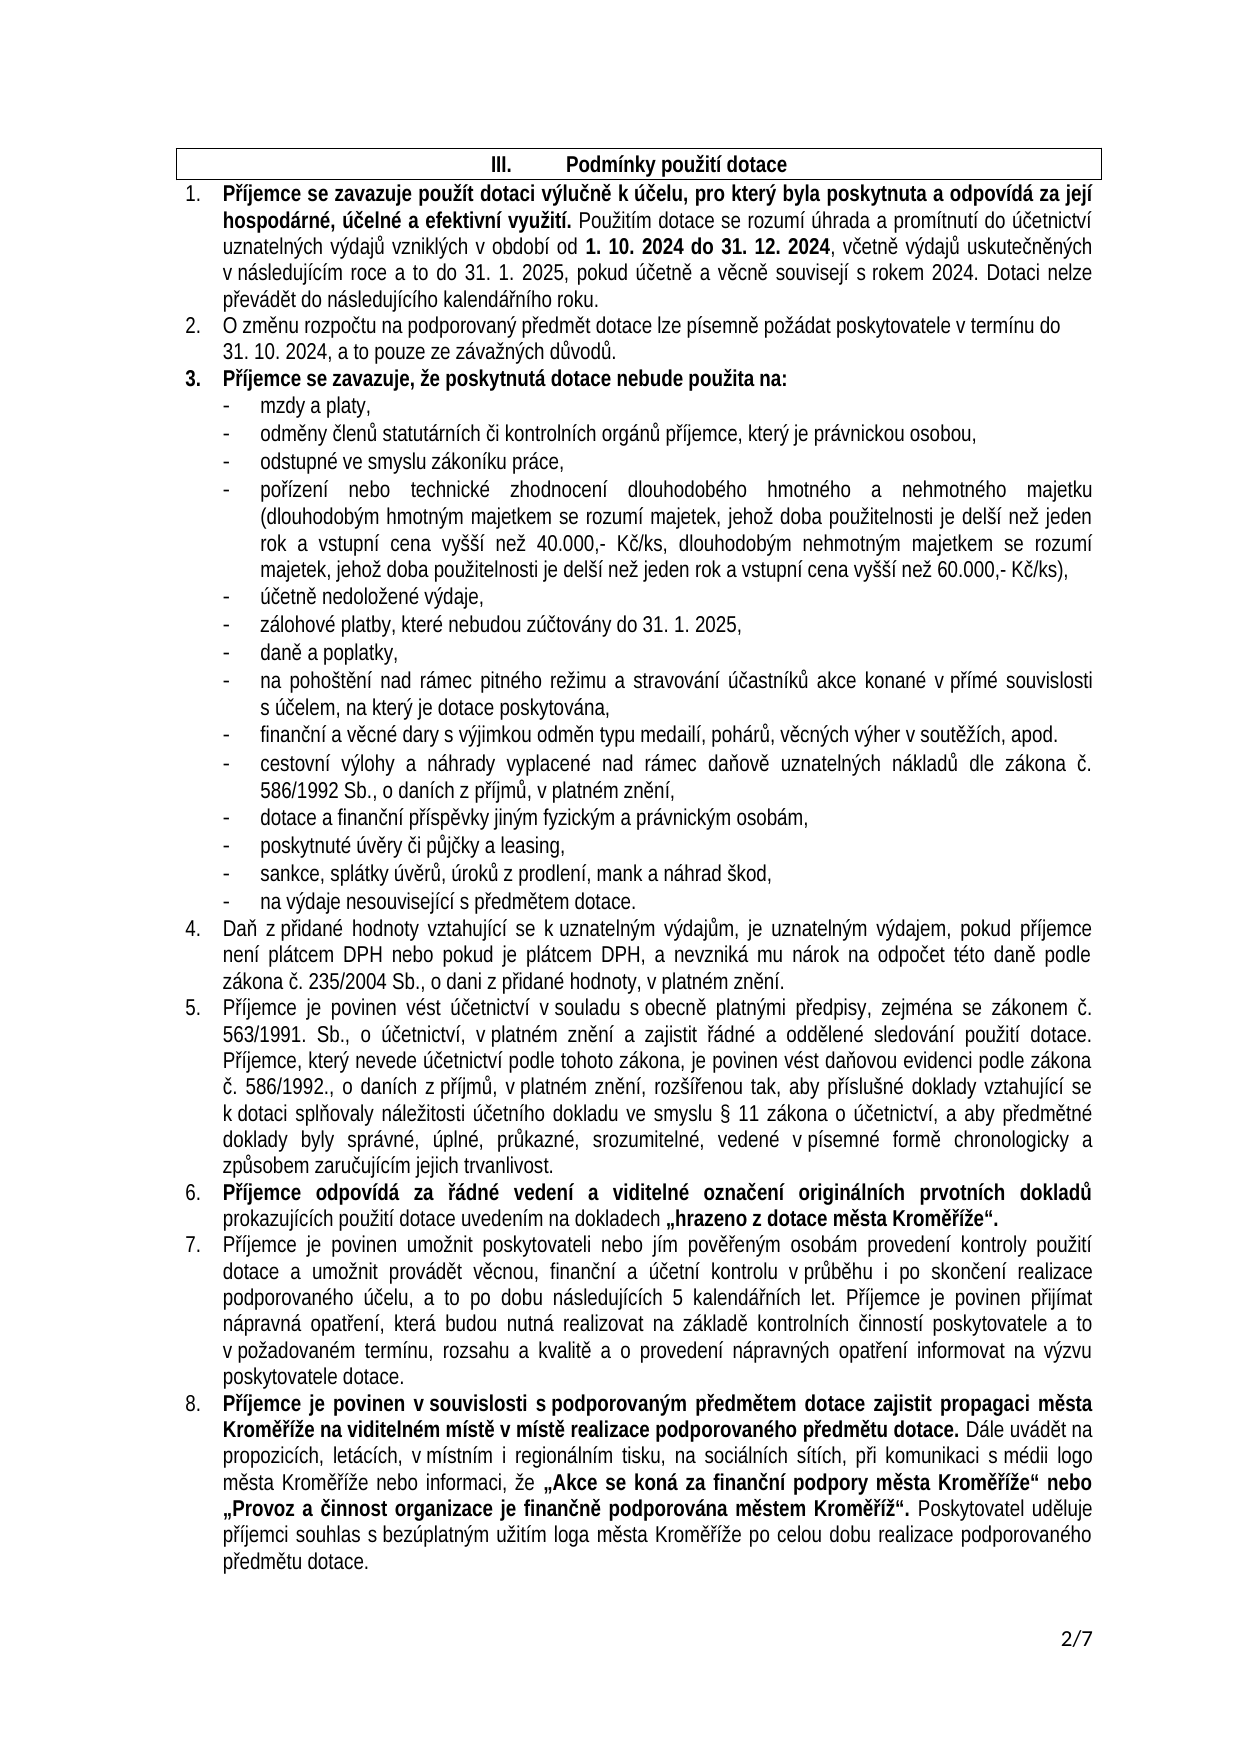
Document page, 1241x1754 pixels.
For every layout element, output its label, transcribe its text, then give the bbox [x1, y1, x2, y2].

list daně a poplatky, [223, 638, 1093, 666]
list Příjemce odpovídá za řádné vedení a viditelné označení originálních prvotních dokladů prokazujících použití dotace uvedením na dokladech „hrazeno z dotace města Kroměříže“. [185, 1179, 1093, 1231]
list odměny členů statutárních či kontrolních orgánů příjemce, který je právnickou osobou, [223, 419, 1093, 447]
list poskytnuté úvěry či půjčky a leasing, [223, 831, 1093, 859]
list na pohoštění nad rámec pitného režimu a stravování účastníků akce konané v přímé souvislosti s účelem, na který je dotace poskytována, [223, 666, 1093, 721]
list účetně nedoložené výdaje, [223, 582, 1093, 610]
list Příjemce se zavazuje, že poskytnutá dotace nebude použita na: [185, 365, 1093, 391]
list zálohové platby, které nebudou zúčtovány do 31. 1. 2025, [223, 610, 1093, 638]
list cestovní výlohy a náhrady vyplacené nad rámec daňově uznatelných nákladů dle zákona č. 586/1992 Sb., o daních z příjmů, v platném znění, [223, 749, 1093, 803]
list Příjemce je povinen umožnit poskytovateli nebo jím pověřeným osobám provedení kontroly použití dotace a umožnit provádět věcnou, finanční a účetní kontrolu v průběhu i po skončení realizace podporovaného účelu, a to po dobu následujících 5 kalendářních let. Příjemce je povinen přijímat nápravná opatření, která budou nutná realizovat na základě kontrolních činností poskytovatele a to v požadovaném termínu, rozsahu a kvalitě a o provedení nápravných opatření informovat na výzvu poskytovatele dotace. [185, 1231, 1093, 1389]
list sankce, splátky úvěrů, úroků z prodlení, mank a náhrad škod, [223, 859, 1093, 887]
list Příjemce je povinen v souvislosti s podporovaným předmětem dotace zajistit propagaci města Kroměříže na viditelném místě v místě realizace podporovaného předmětu dotace. Dále uvádět na propozicích, letácích, v místním i regionálním tisku, na sociálních sítích, při komunikaci s médii logo města Kroměříže nebo informaci, že „Akce se koná za finanční podpory města Kroměříže“ nebo „Provoz a činnost organizace je finančně podporována městem Kroměříž“. Poskytovatel uděluje příjemci souhlas s bezúplatným užitím loga města Kroměříže po celou dobu realizace podporovaného předmětu dotace. [185, 1389, 1093, 1574]
list Příjemce se zavazuje použít dotaci výlučně k účelu, pro který byla poskytnuta a odpovídá za její hospodárné, účelné a efektivní využití. Použitím dotace se rozumí úhrada a promítnutí do účetnictví uznatelných výdajů vzniklých v období od 1. 10. 2024 do 31. 12. 2024, včetně výdajů uskutečněných v následujícím roce a to do 31. 1. 2025, pokud účetně a věcně souvisejí s rokem 2024. Dotaci nelze převádět do následujícího kalendářního roku. [185, 180, 1093, 312]
list finanční a věcné dary s výjimkou odměn typu medailí, pohárů, věcných výher v soutěžích, apod. [223, 721, 1093, 749]
list odstupné ve smyslu zákoníku práce, [223, 447, 1093, 475]
list na výdaje nesouvisející s předmětem dotace. [223, 887, 1093, 915]
list pořízení nebo technické zhodnocení dlouhodobého hmotného a nehmotného majetku (dlouhodobým hmotným majetkem se rozumí majetek, jehož doba použitelnosti je delší než jeden rok a vstupní cena vyšší než 40.000,- Kč/ks, dlouhodobým nehmotným majetkem se rozumí majetek, jehož doba použitelnosti je delší než jeden rok a vstupní cena vyšší než 60.000,- Kč/ks), [223, 475, 1093, 582]
list O změnu rozpočtu na podporovaný předmět dotace lze písemně požádat poskytovatele v termínu do [185, 312, 1093, 338]
list Daň z přidané hodnoty vztahující se k uznatelným výdajům, je uznatelným výdajem, pokud příjemce není plátcem DPH nebo pokud je plátcem DPH, a nevzniká mu nárok na odpočet této daně podle zákona č. 235/2004 Sb., o dani z přidané hodnoty, v platném znění. [185, 915, 1093, 994]
list Příjemce je povinen vést účetnictví v souladu s obecně platnými předpisy, zejména se zákonem č. 563/1991. Sb., o účetnictví, v platném znění a zajistit řádné a oddělené sledování použití dotace. Příjemce, který nevede účetnictví podle tohoto zákona, je povinen vést daňovou evidenci podle zákona č. 586/1992., o daních z příjmů, v platném znění, rozšířenou tak, aby příslušné doklady vztahující se k dotaci splňovaly náležitosti účetního dokladu ve smyslu § 11 zákona o účetnictví, a aby předmětné doklady byly správné, úplné, průkazné, srozumitelné, vedené v písemné formě chronologicky a způsobem zaručujícím jejich trvanlivost. [185, 994, 1093, 1179]
list dotace a finanční příspěvky jiným fyzickým a právnickým osobám, [223, 803, 1093, 831]
list Podmínky použití dotace [177, 149, 1101, 179]
list mzdy a platy, [223, 391, 1093, 419]
list 31. 10. 2024, a to pouze ze závažných důvodů. [223, 338, 1093, 365]
